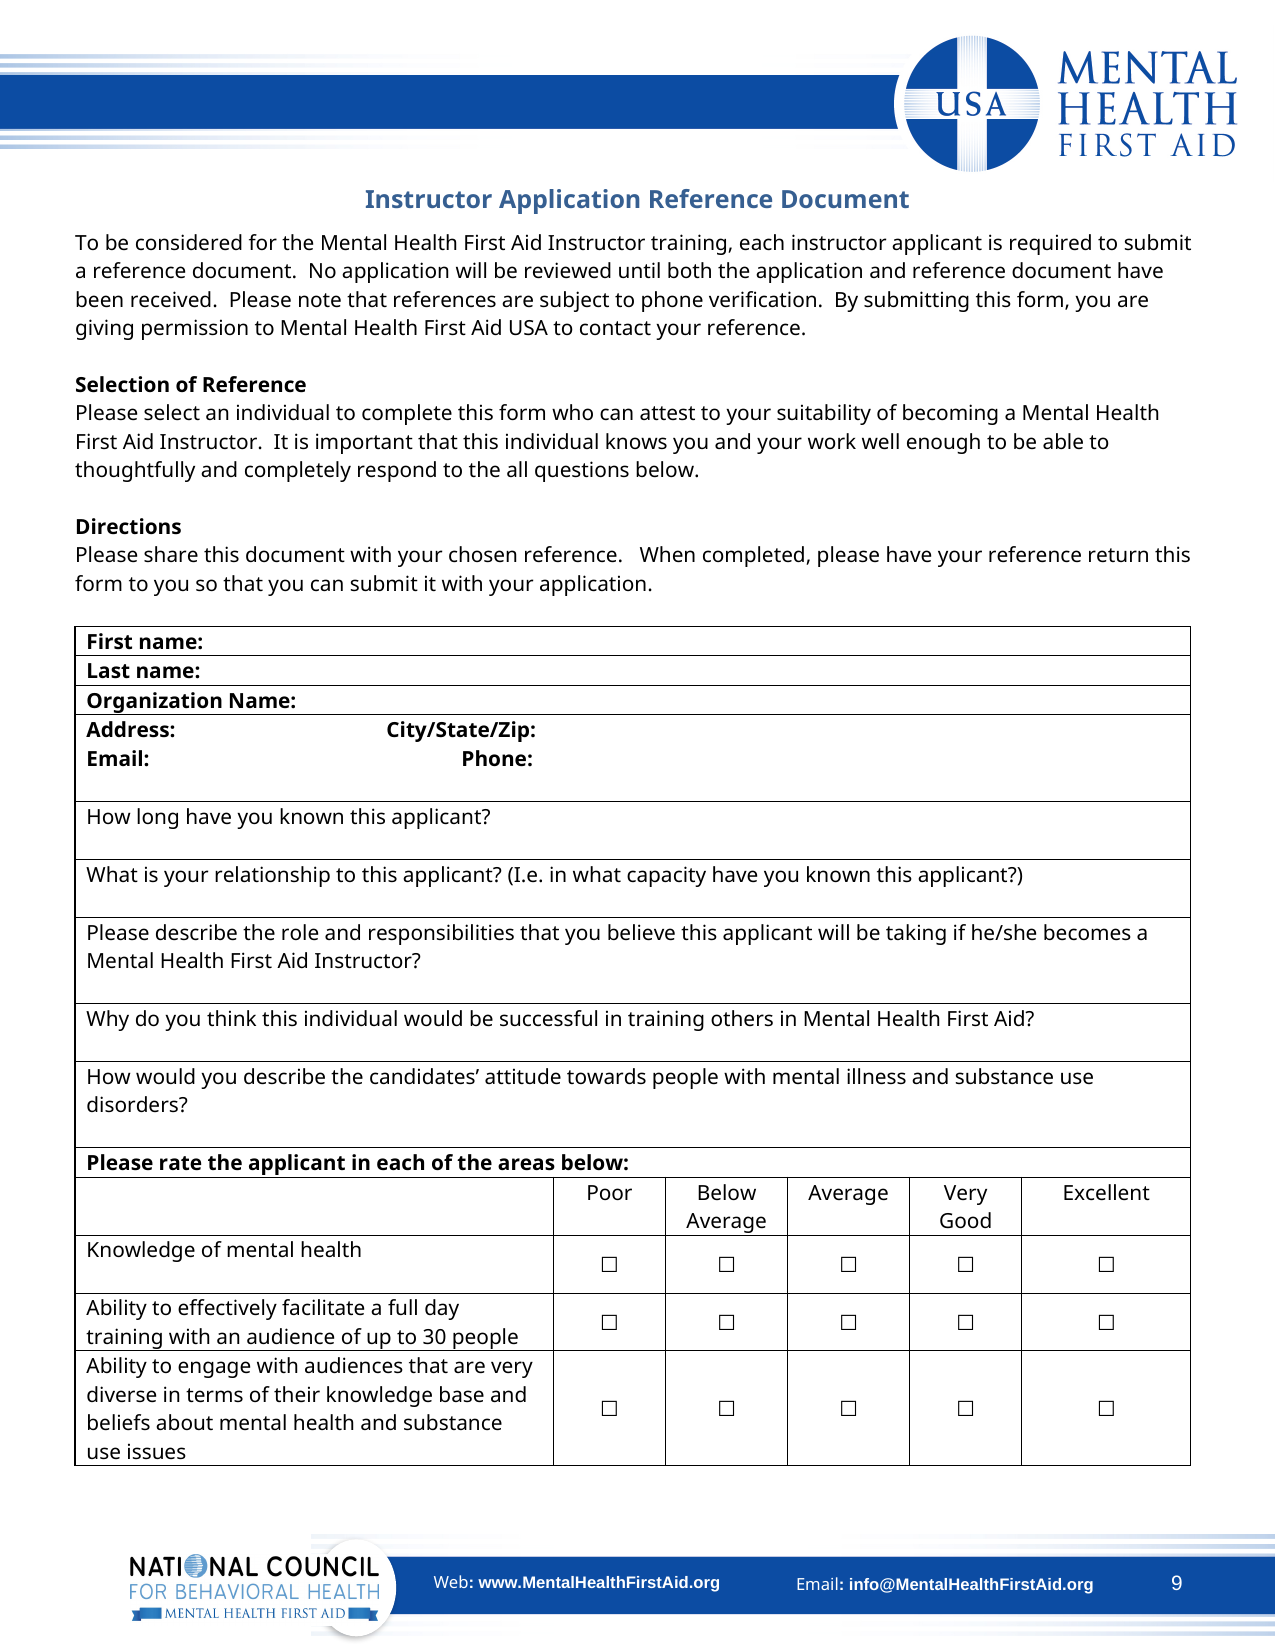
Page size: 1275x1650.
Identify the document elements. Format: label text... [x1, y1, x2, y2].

picture [0, 25, 1274, 182]
text Please select an individual to complete this form who can attest to your suitability of becoming a Mental Health First Aid Instructor. It is important that this individual knows you and your work well enough to be able to thoughtfully and completely respond to the all questions below. [75, 398, 1200, 484]
table_cell Last name: [76, 656, 1190, 685]
table_cell Ability to effectively facilitate a full day training with an audience of up to 30 people [76, 1294, 553, 1350]
table_cell Organization Name: [76, 686, 1190, 714]
table_cell How would you describe the candidates’ attitude towards people with mental illness and substance use disorders? [76, 1062, 1190, 1147]
table_cell Below Average [666, 1178, 787, 1234]
table_cell How long have you known this applicant? [76, 802, 1190, 859]
table_cell Address: City/State/Zip: Email: Phone: [76, 715, 1190, 801]
table_cell [76, 1178, 553, 1234]
table_cell Please describe the role and responsibilities that you believe this applicant will be taking if he/she becomes a Mental Health First Aid Instructor? [76, 918, 1190, 1003]
table_cell Very Good [910, 1178, 1021, 1234]
table_cell What is your relationship to this applicant? (I.e. in what capacity have you known this applicant?) [76, 860, 1190, 917]
table_cell Average [788, 1178, 909, 1234]
text To be considered for the Mental Health First Aid Instructor training, each instructor applicant is required to submit a reference document. No application will be reviewed until both the application and reference document have been received. Please note that references are subject to phone verification. By submitting this form, you are giving permission to Mental Health First Aid USA to contact your reference. [75, 228, 1200, 342]
table_cell Poor [554, 1178, 665, 1234]
text Please share this document with your chosen reference. When completed, please have your reference return this form to you so that you can submit it with your application. [75, 541, 1200, 597]
table_cell Excellent [1022, 1178, 1190, 1234]
table_cell Please rate the applicant in each of the areas below: [76, 1148, 1190, 1177]
table_header First name: [76, 627, 1190, 655]
table_cell Knowledge of mental health [76, 1236, 553, 1292]
table_cell Ability to engage with audiences that are very diverse in terms of their knowledge base and beliefs about mental health and substance use issues [76, 1351, 553, 1465]
picture [130, 1534, 1275, 1636]
text Directions [75, 512, 1200, 541]
text Selection of Reference [75, 370, 1200, 398]
subtitle Instructor Application Reference Document [75, 181, 1200, 215]
table_cell Why do you think this individual would be successful in training others in Mental Health First Aid? [76, 1004, 1190, 1061]
